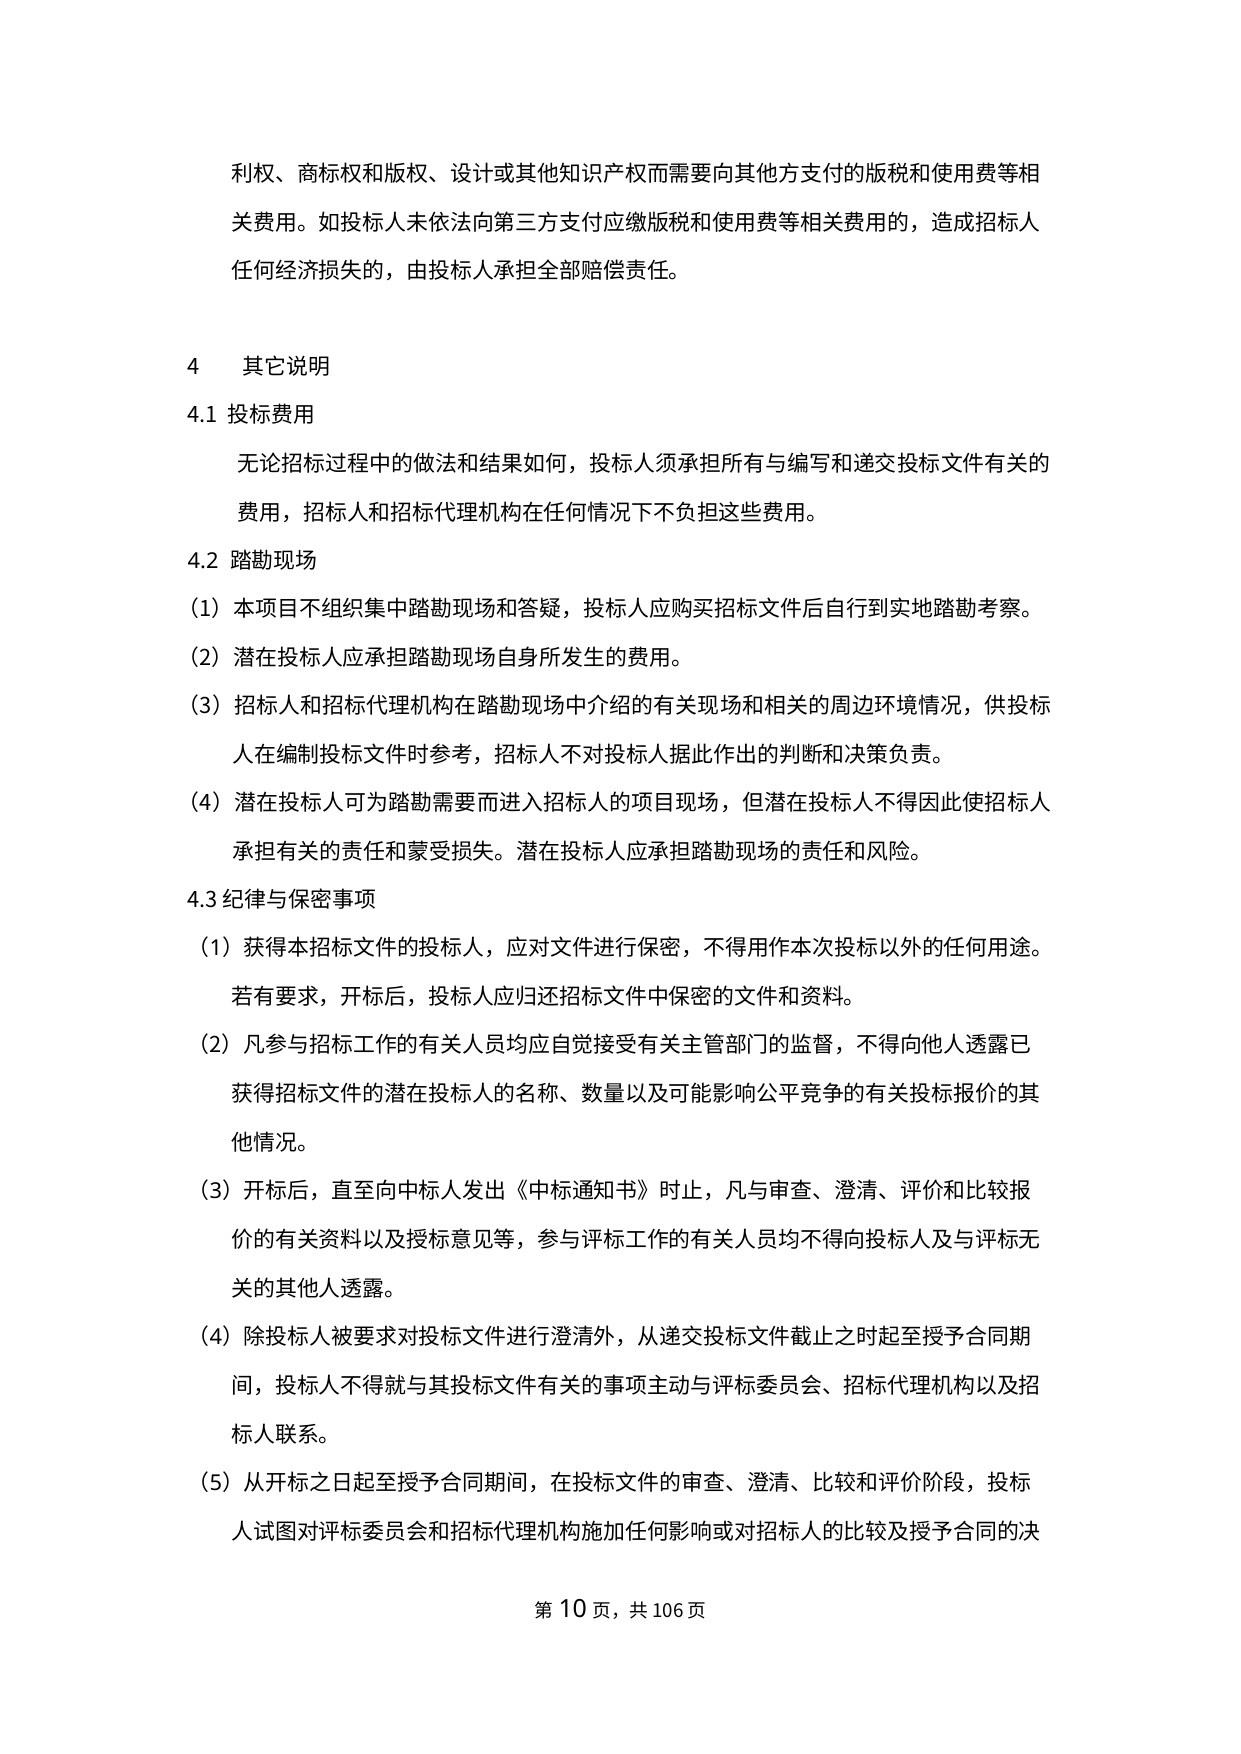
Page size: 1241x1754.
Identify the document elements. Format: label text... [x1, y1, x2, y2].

text （4）潜在投标人可为踏勘需要而进入招标人的项目现场，但潜在投标人不得因此使招标人承担有关的责任和蒙受损失。潜在投标人应承担踏勘现场的责任和风险。 [177, 784, 1053, 866]
text （4）除投标人被要求对投标文件进行澄清外，从递交投标文件截止之时起至授予合同期间，投标人不得就与其投标文件有关的事项主动与评标委员会、招标代理机构以及招标人联系。 [187, 1319, 1053, 1449]
text （2）凡参与招标工作的有关人员均应自觉接受有关主管部门的监督，不得向他人透露已获得招标文件的潜在投标人的名称、数量以及可能影响公平竞争的有关投标报价的其他情况。 [187, 1027, 1053, 1157]
text （1）获得本招标文件的投标人，应对文件进行保密，不得用作本次投标以外的任何用途。若有要求，开标后，投标人应归还招标文件中保密的文件和资料。 [187, 930, 1053, 1011]
text （1）本项目不组织集中踏勘现场和答疑，投标人应购买招标文件后自行到实地踏勘考察。 [177, 591, 1053, 623]
text 4 其它说明 [187, 349, 1053, 381]
text 无论招标过程中的做法和结果如何，投标人须承担所有与编写和递交投标文件有关的费用，招标人和招标代理机构在任何情况下不负担这些费用。 [237, 445, 1053, 527]
text 4.1 投标费用 [187, 397, 1053, 429]
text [187, 156, 1053, 286]
text 4.2 踏勘现场 [187, 542, 1053, 575]
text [187, 1464, 1053, 1546]
text （3）招标人和招标代理机构在踏勘现场中介绍的有关现场和相关的周边环境情况，供投标人在编制投标文件时参考，招标人不对投标人据此作出的判断和决策负责。 [177, 687, 1053, 769]
text （2）潜在投标人应承担踏勘现场自身所发生的费用。 [177, 639, 1053, 672]
text 4.3 纪律与保密事项 [187, 882, 1053, 914]
text （3）开标后，直至向中标人发出《中标通知书》时止，凡与审查、澄清、评价和比较报价的有关资料以及授标意见等，参与评标工作的有关人员均不得向投标人及与评标无关的其他人透露。 [187, 1173, 1053, 1303]
